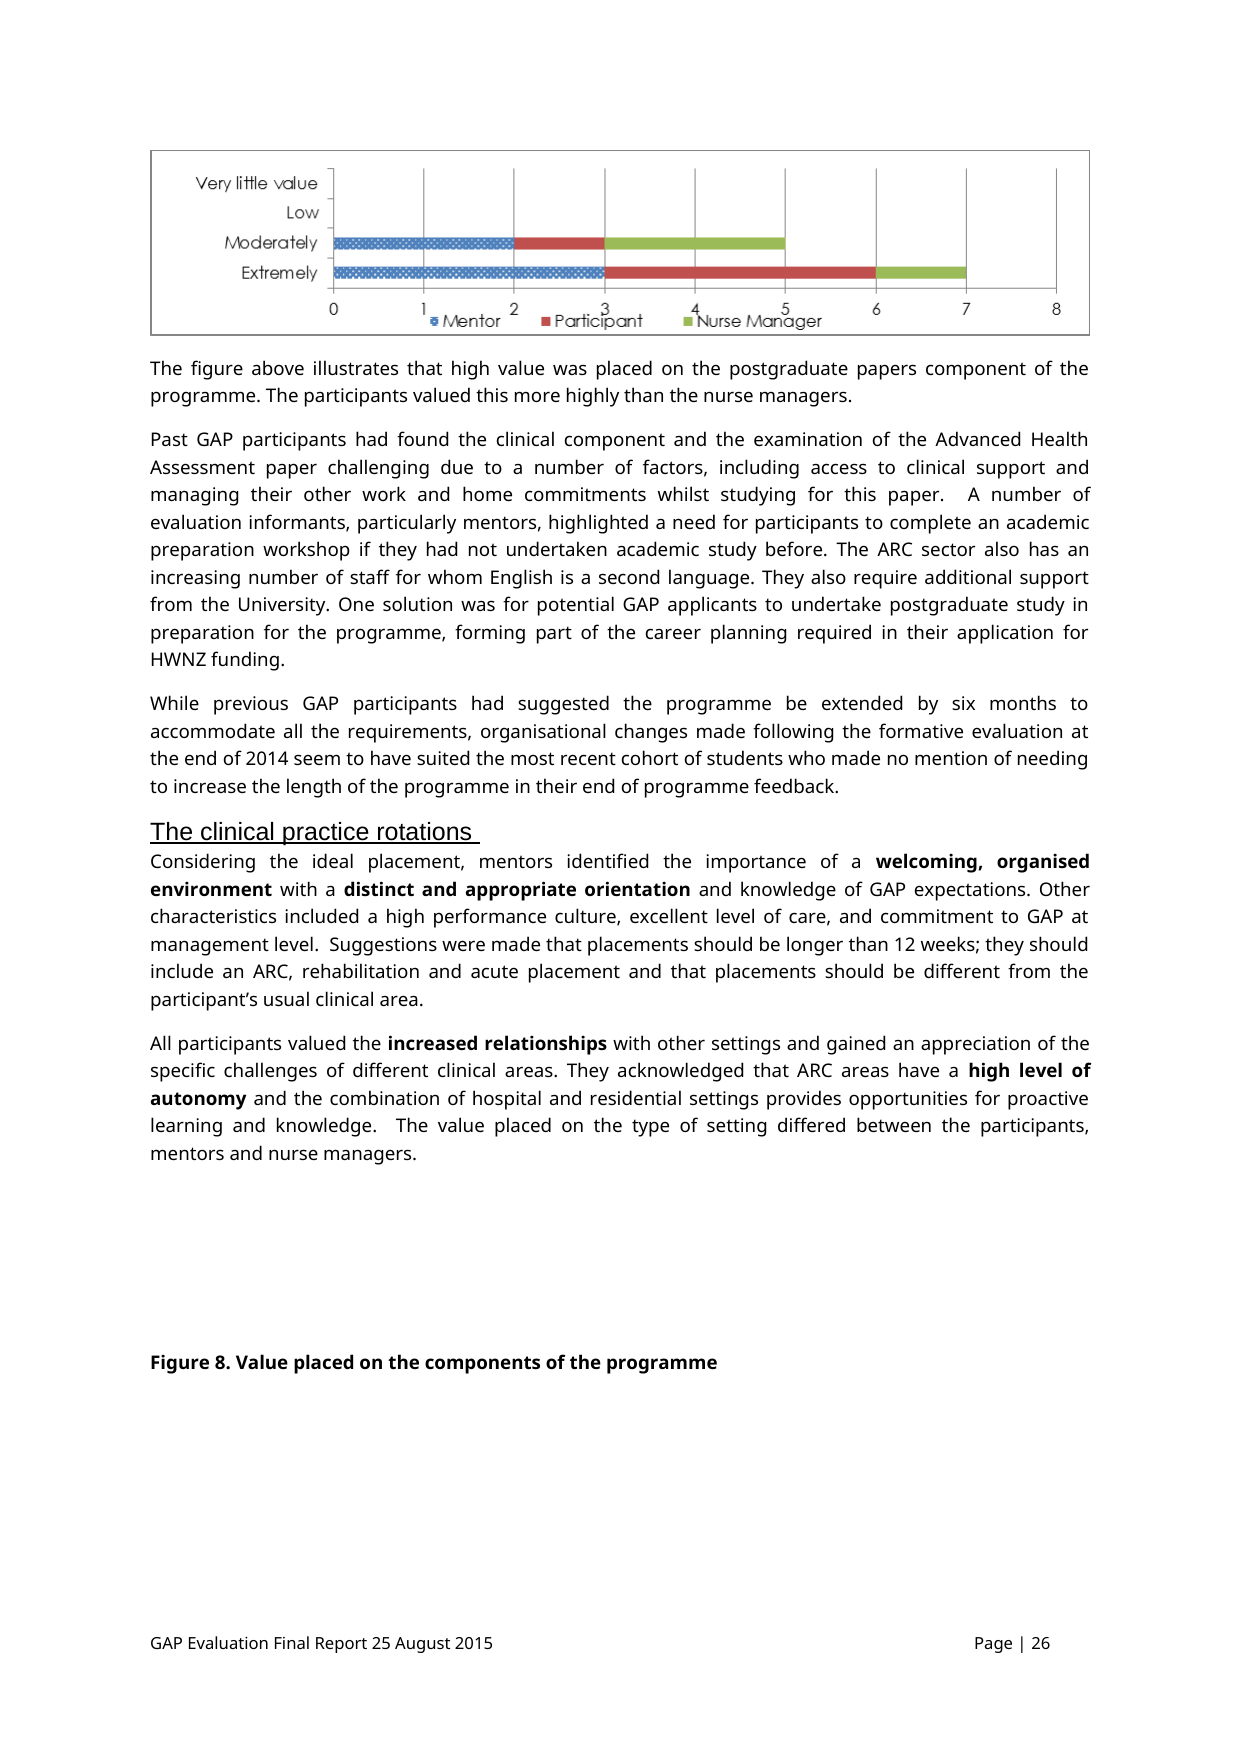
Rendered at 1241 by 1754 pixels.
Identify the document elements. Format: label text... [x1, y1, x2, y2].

picture [150, 150, 1090, 336]
text All participants valued the increased relationships with other settings and gained an appreciation of the specific challenges of different clinical areas. They acknowledged that ARC areas have a high level of autonomy and the combination of hospital and residential settings provides opportunities for proactive learning and knowledge. The value placed on the type of setting differed between the participants, mentors and nurse managers. [150, 1030, 1090, 1166]
subtitle The clinical practice rotations [150, 817, 1090, 846]
text Past GAP participants had found the clinical component and the examination of the Advanced Health Assessment paper challenging due to a number of factors, including access to clinical support and managing their other work and home commitments whilst studying for this paper. A number of evaluation informants, particularly mentors, highlighted a need for participants to complete an academic preparation workshop if they had not undertaken academic study before. The ARC sector also has an increasing number of staff for whom English is a second language. They also require additional support from the University. One solution was for potential GAP applicants to undertake postgraduate study in preparation for the programme, forming part of the career planning required in their application for HWNZ funding. [150, 426, 1090, 672]
list Figure 8. Value placed on the components of the programme [150, 1322, 1090, 1375]
text While previous GAP participants had suggested the programme be extended by six months to accommodate all the requirements, organisational changes made following the formative evaluation at the end of 2014 seem to have suited the most recent cohort of students who made no mention of needing to increase the length of the programme in their end of programme feedback. [150, 691, 1090, 799]
text Considering the ideal placement, mentors identified the importance of a welcoming, organised environment with a distinct and appropriate orientation and knowledge of GAP expectations. Other characteristics included a high performance culture, excellent level of care, and commitment to GAP at management level. Suggestions were made that placements should be longer than 12 weeks; they should include an ARC, rehabilitation and acute placement and that placements should be different from the participant’s usual clinical area. [150, 848, 1090, 1011]
text The figure above illustrates that high value was placed on the postgraduate papers component of the programme. The participants valued this more highly than the nurse managers. [150, 355, 1090, 408]
